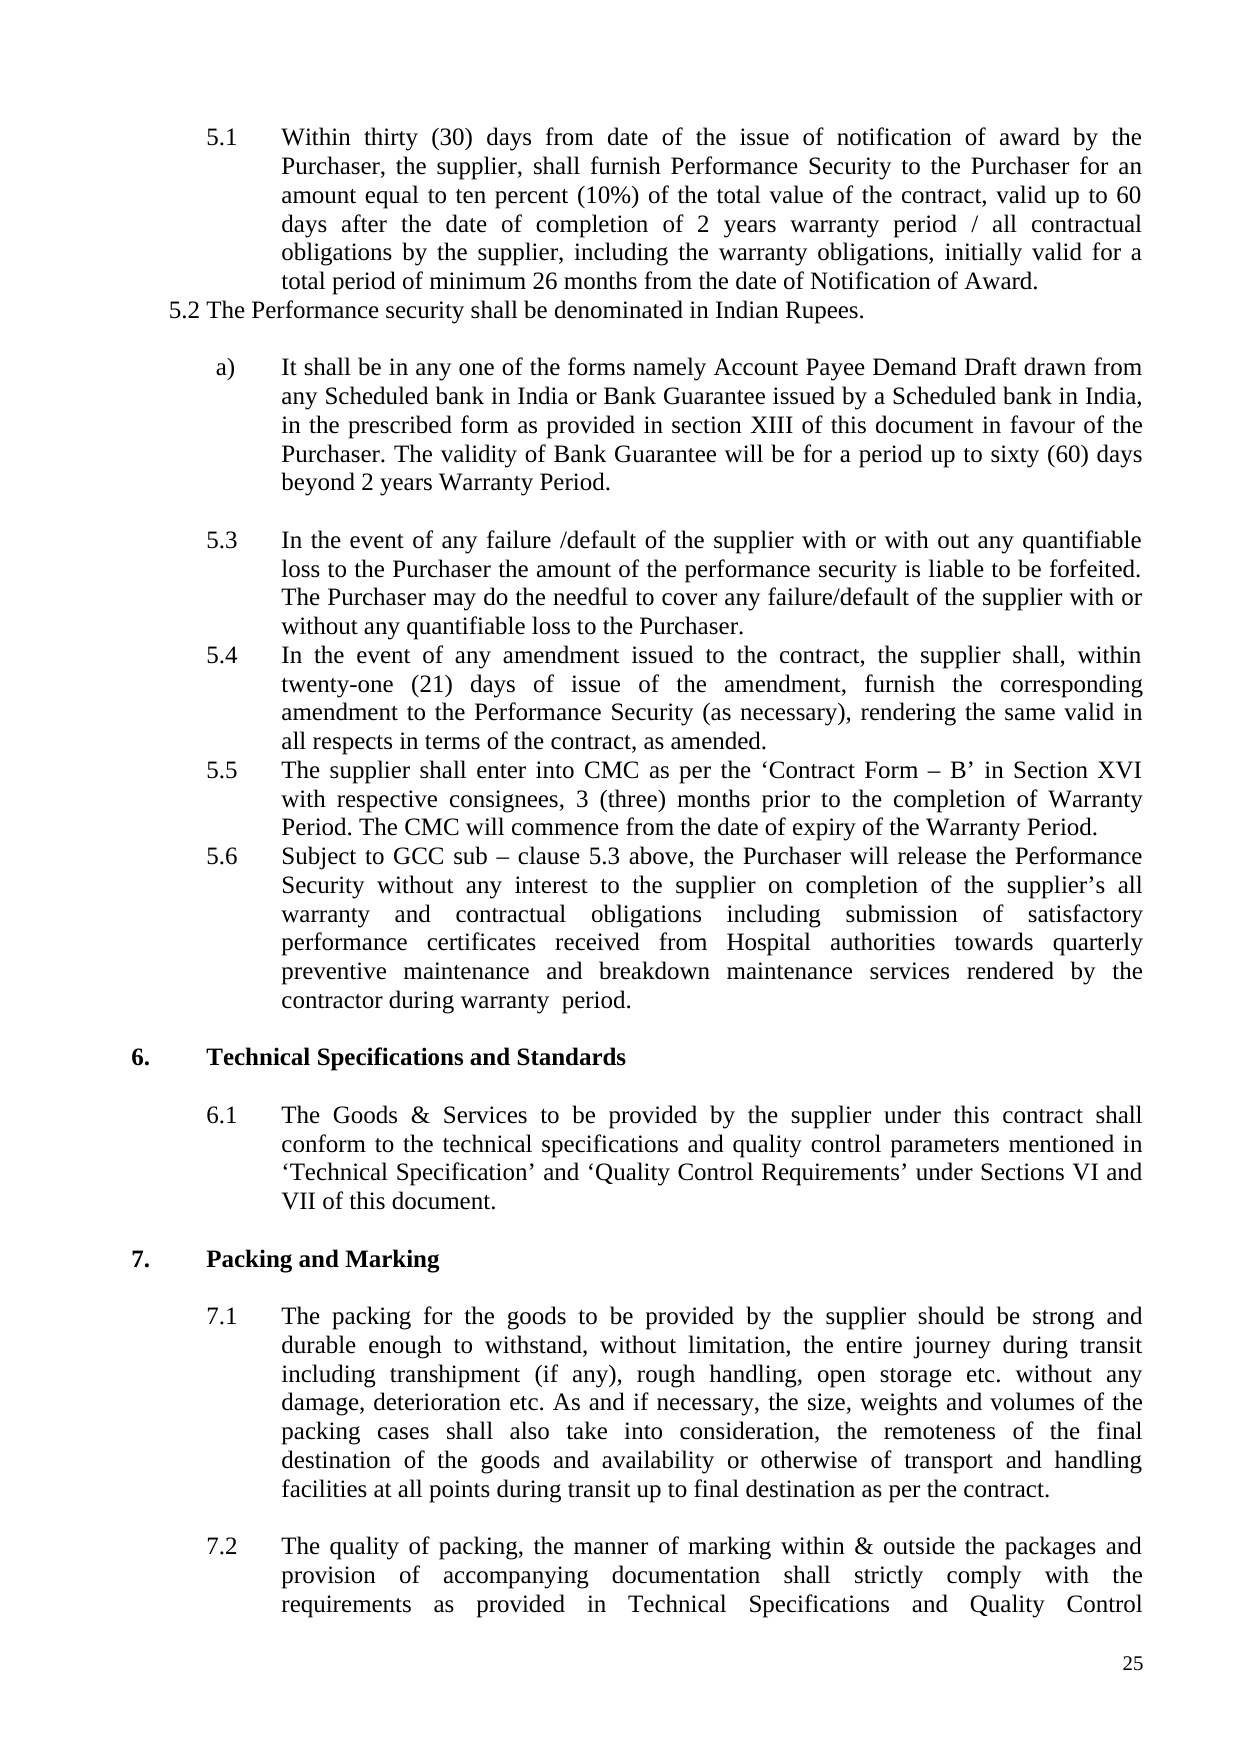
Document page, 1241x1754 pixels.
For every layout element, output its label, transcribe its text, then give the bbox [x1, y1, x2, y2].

text 5.3 In the event of any failure /default of the supplier with or with out any quantifiable loss to the Purchaser the amount of the performance security is liable to be forfeited. The Purchaser may do the needful to cover any failure/default of the supplier with or without any quantifiable loss to the Purchaser. [206, 525, 1143, 640]
text 5.6 Subject to GCC sub – clause 5.3 above, the Purchaser will release the Performance Security without any interest to the supplier on completion of the supplier’s all warranty and contractual obligations including submission of satisfactory performance certificates received from Hospital authorities towards quarterly preventive maintenance and breakdown maintenance services rendered by the contractor during warranty period. [206, 841, 1143, 1014]
text 5.4 In the event of any amendment issued to the contract, the supplier shall, within twenty-one (21) days of issue of the amendment, furnish the corresponding amendment to the Performance Security (as necessary), rendering the same valid in all respects in terms of the contract, as amended. [206, 640, 1143, 755]
text 5.2 The Performance security shall be denominated in Indian Rupees. [169, 295, 1143, 324]
text 5.1 Within thirty (30) days from date of the issue of notification of award by the Purchaser, the supplier, shall furnish Performance Security to the Purchaser for an amount equal to ten percent (10%) of the total value of the contract, valid up to 60 days after the date of completion of 2 years warranty period / all contractual obligations by the supplier, including the warranty obligations, initially valid for a total period of minimum 26 months from the date of Notification of Award. [206, 122, 1143, 295]
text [206, 1531, 1143, 1617]
text 7. Packing and Marking [131, 1244, 1143, 1272]
text a) It shall be in any one of the forms namely Account Payee Demand Draft drawn from any Scheduled bank in or Bank Guarantee issued by a Scheduled bank in , in the prescribed form as provided in section XIII of this document in favour of the Purchaser. The validity of Bank Guarantee will be for a period up to sixty (60) days beyond 2 years Warranty Period. [216, 352, 1143, 496]
text 5.5 The supplier shall enter into CMC as per the ‘Contract Form – B’ in Section XVI with respective consignees, 3 (three) months prior to the completion of Warranty Period. The CMC will commence from the date of expiry of the Warranty Period. [206, 755, 1143, 841]
text 6. Technical Specifications and Standards [131, 1042, 1143, 1071]
text 7.1 The packing for the goods to be provided by the supplier should be strong and durable enough to withstand, without limitation, the entire journey during transit including transhipment (if any), rough handling, open storage etc. without any damage, deterioration etc. As and if necessary, the size, weights and volumes of the packing cases shall also take into consideration, the remoteness of the final destination of the goods and availability or otherwise of transport and handling facilities at all points during transit up to final destination as per the contract. [206, 1301, 1143, 1502]
text 6.1 The Goods & Services to be provided by the supplier under this contract shall conform to the technical specifications and quality control parameters mentioned in ‘Technical Specification’ and ‘Quality Control Requirements’ under Sections VI and VII of this document. [206, 1100, 1143, 1215]
